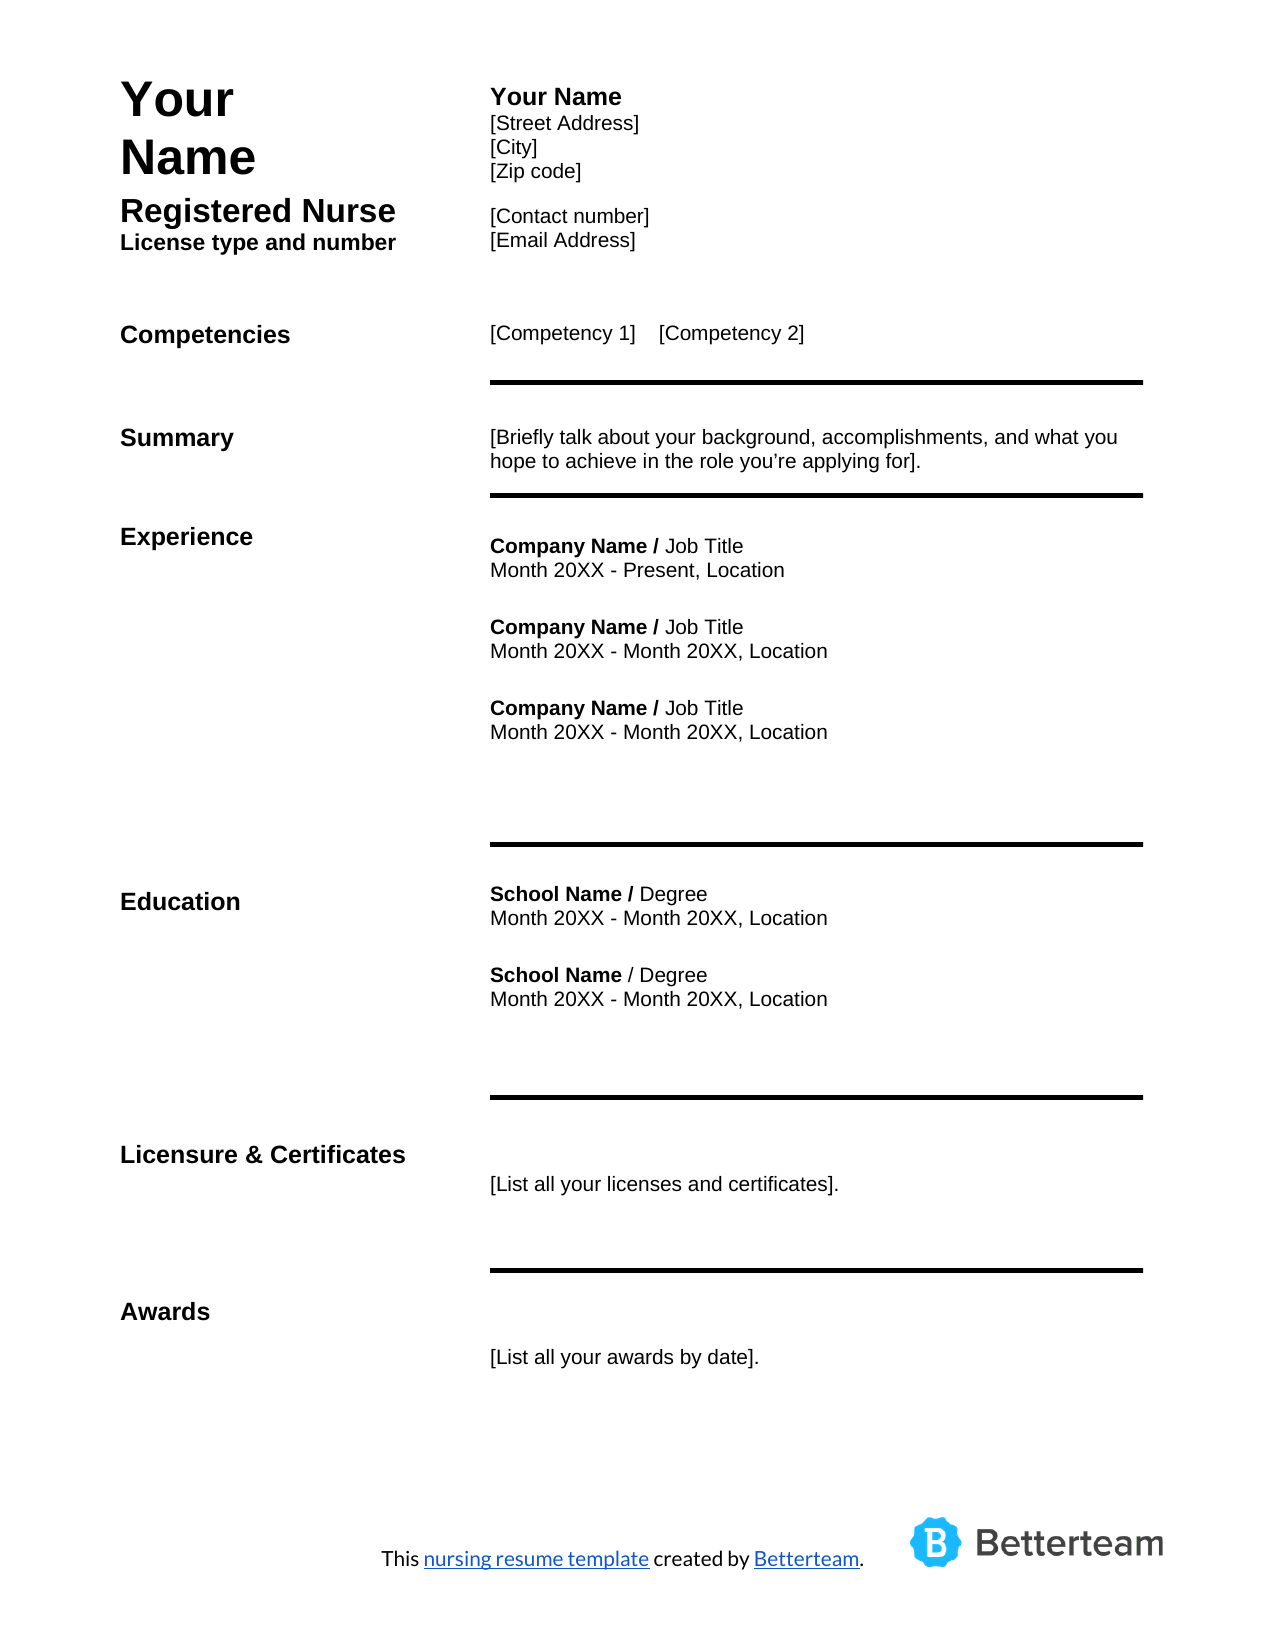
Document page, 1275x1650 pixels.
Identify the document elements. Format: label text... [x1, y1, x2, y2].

table_cell Education [113, 832, 479, 1085]
table_cell Competencies Summary [113, 310, 479, 483]
picture [490, 1095, 1144, 1100]
table_cell Licensure & Certificates Awards [113, 1085, 479, 1379]
table_cell [Competency 1] [Competency 2] [Briefly talk about your background, accomplishments, and what you hope to achieve in the role you’re applying for]. [480, 310, 1162, 483]
picture [910, 1517, 1163, 1567]
picture [490, 842, 1144, 847]
table_cell Experience [113, 483, 479, 832]
table_header Your Name Registered Nurse License type and number [113, 59, 479, 310]
table_header Your Name [Street Address] [City] [Zip code] [Contact number] [Email Address] [480, 59, 1162, 310]
table_cell Company Name / Job Title Month 20XX - Present, Location Company Name / Job Title Month 20XX - Month 20XX, Location Company Name / Job Title Month 20XX - Month 20XX, Location [480, 483, 1162, 832]
table_cell School Name / Degree Month 20XX - Month 20XX, Location School Name / Degree Month 20XX - Month 20XX, Location [480, 832, 1162, 1085]
picture [490, 380, 1144, 385]
table_cell [List all your licenses and certificates]. [List all your awards by date]. [480, 1085, 1162, 1379]
picture [490, 1268, 1144, 1273]
picture [490, 493, 1144, 498]
